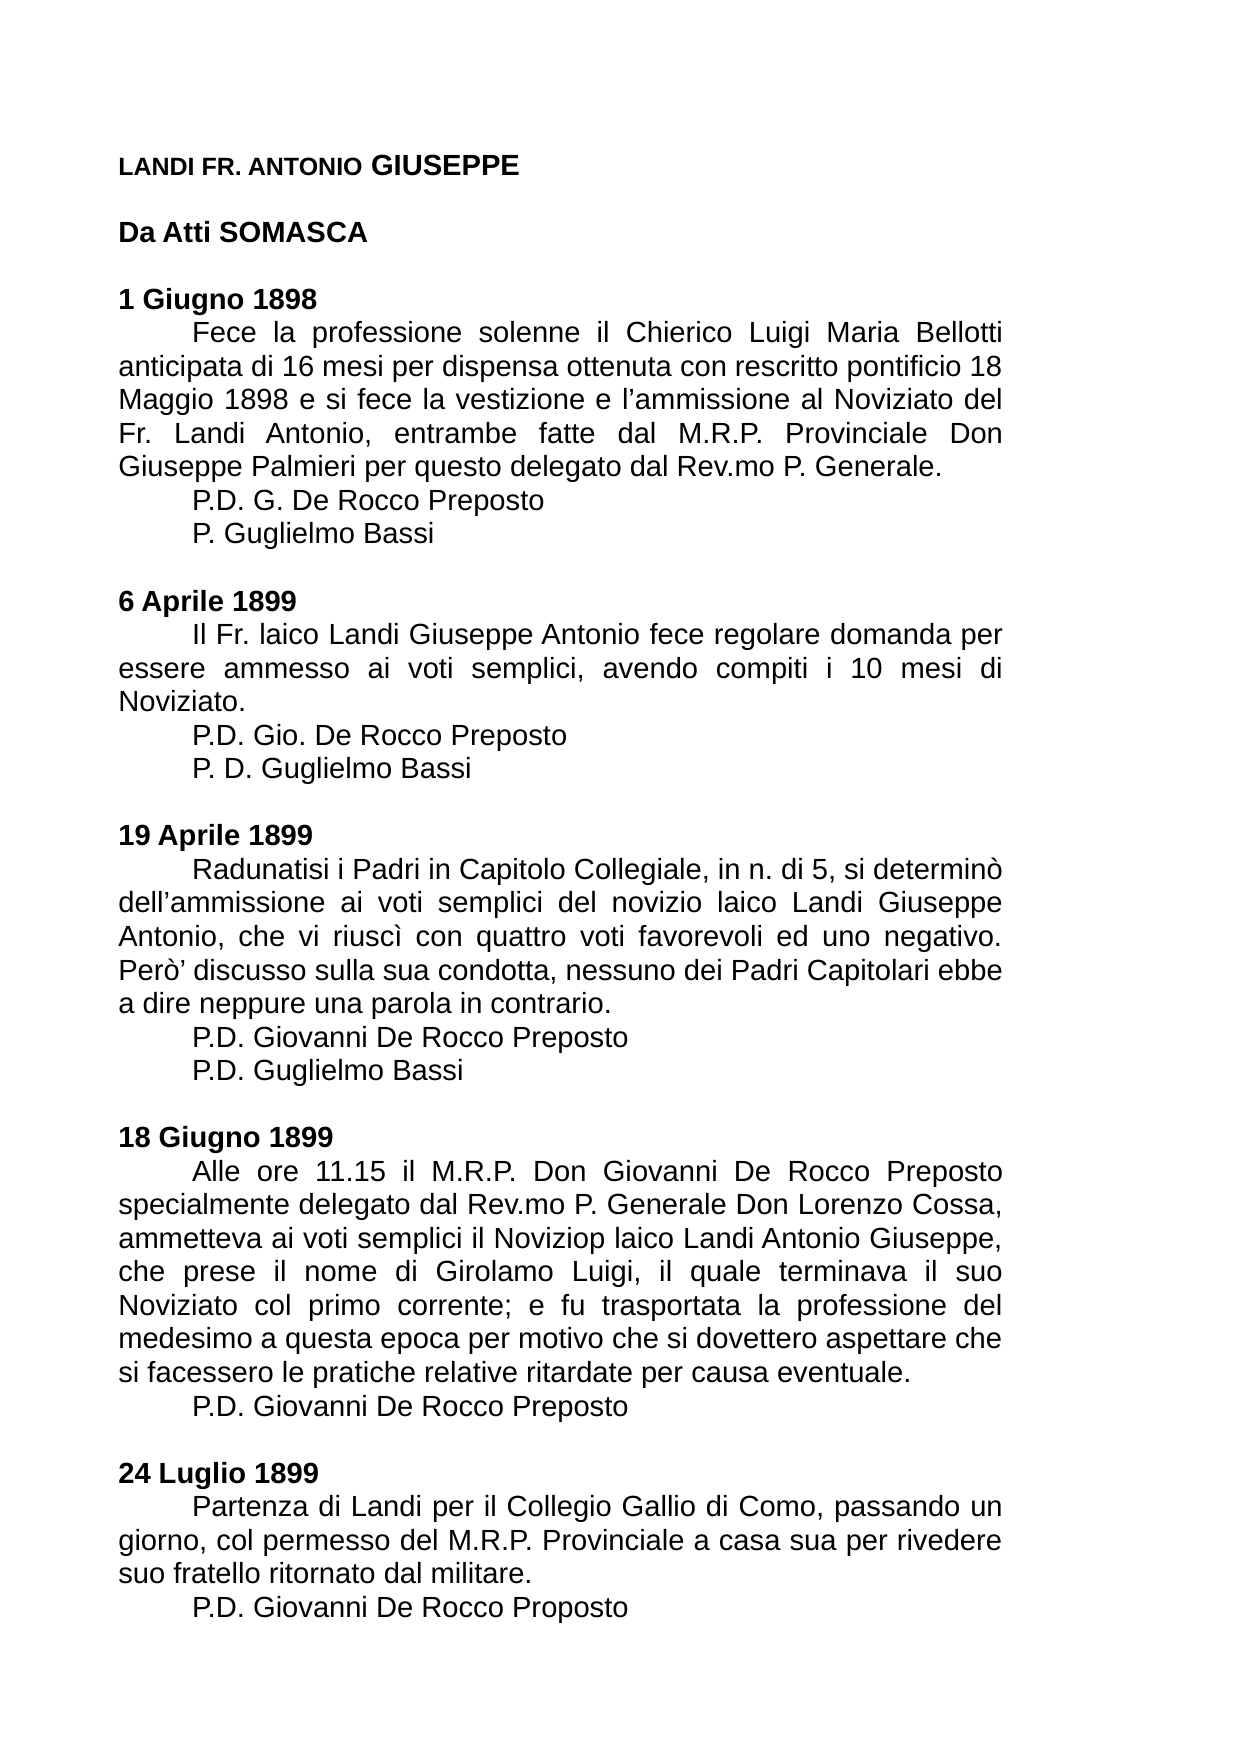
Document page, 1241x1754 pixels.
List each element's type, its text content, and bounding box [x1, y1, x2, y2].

text 6 Aprile 1899 [118, 584, 1004, 617]
text Il Fr. laico Landi Giuseppe Antonio fece regolare domanda per essere ammesso ai voti semplici, avendo compiti i 10 mesi di Noviziato. [118, 617, 1004, 718]
text 19 Aprile 1899 [118, 818, 1004, 852]
text Alle ore 11.15 il M.R.P. Don Giovanni De Rocco Preposto specialmente delegato dal Rev.mo P. Generale Don Lorenzo Cossa, ammetteva ai voti semplici il Noviziop laico Landi Antonio Giuseppe, che prese il nome di Girolamo Luigi, il quale terminava il suo Noviziato col primo corrente; e fu trasportata la professione del medesimo a questa epoca per motivo che si dovettero aspettare che si facessero le pratiche relative ritardate per causa eventuale. [118, 1154, 1004, 1389]
text P.D. G. De Rocco Preposto [118, 483, 1004, 517]
text Fece la professione solenne il Chierico Luigi Maria Bellotti anticipata di 16 mesi per dispensa ottenuta con rescritto pontificio 18 Maggio 1898 e si fece la vestizione e l’ammissione al Noviziato del Fr. Landi Antonio, entrambe fatte dal M.R.P. Provinciale Don Giuseppe Palmieri per questo delegato dal Rev.mo P. Generale. [118, 315, 1004, 483]
text 1 Giugno 1898 [118, 282, 1004, 315]
text 24 Luglio 1899 [118, 1456, 1004, 1489]
text Partenza di Landi per il Collegio Gallio di Como, passando un giorno, col permesso del M.R.P. Provinciale a casa sua per rivedere suo fratello ritornato dal militare. [118, 1489, 1004, 1590]
text P.D. Giovanni De Rocco Proposto [118, 1590, 1004, 1623]
text P.D. Gio. De Rocco Preposto [118, 718, 1004, 751]
text P.D. Giovanni De Rocco Preposto [118, 1389, 1004, 1422]
text 18 Giugno 1899 [118, 1120, 1004, 1154]
text P. D. Guglielmo Bassi [118, 751, 1004, 785]
text P.D. Giovanni De Rocco Preposto [118, 1020, 1004, 1053]
text Radunatisi i Padri in Capitolo Collegiale, in n. di 5, si determinò dell’ammissione ai voti semplici del novizio laico Landi Giuseppe Antonio, che vi riuscì con quattro voti favorevoli ed uno negativo. Però’ discusso sulla sua condotta, nessuno dei Padri Capitolari ebbe a dire neppure una parola in contrario. [118, 852, 1004, 1020]
text LANDI FR. ANTONIO GIUSEPPE [118, 148, 999, 181]
text P. Guglielmo Bassi [118, 517, 1004, 550]
text P.D. Guglielmo Bassi [118, 1053, 1004, 1087]
text Da Atti SOMASCA [118, 215, 999, 248]
